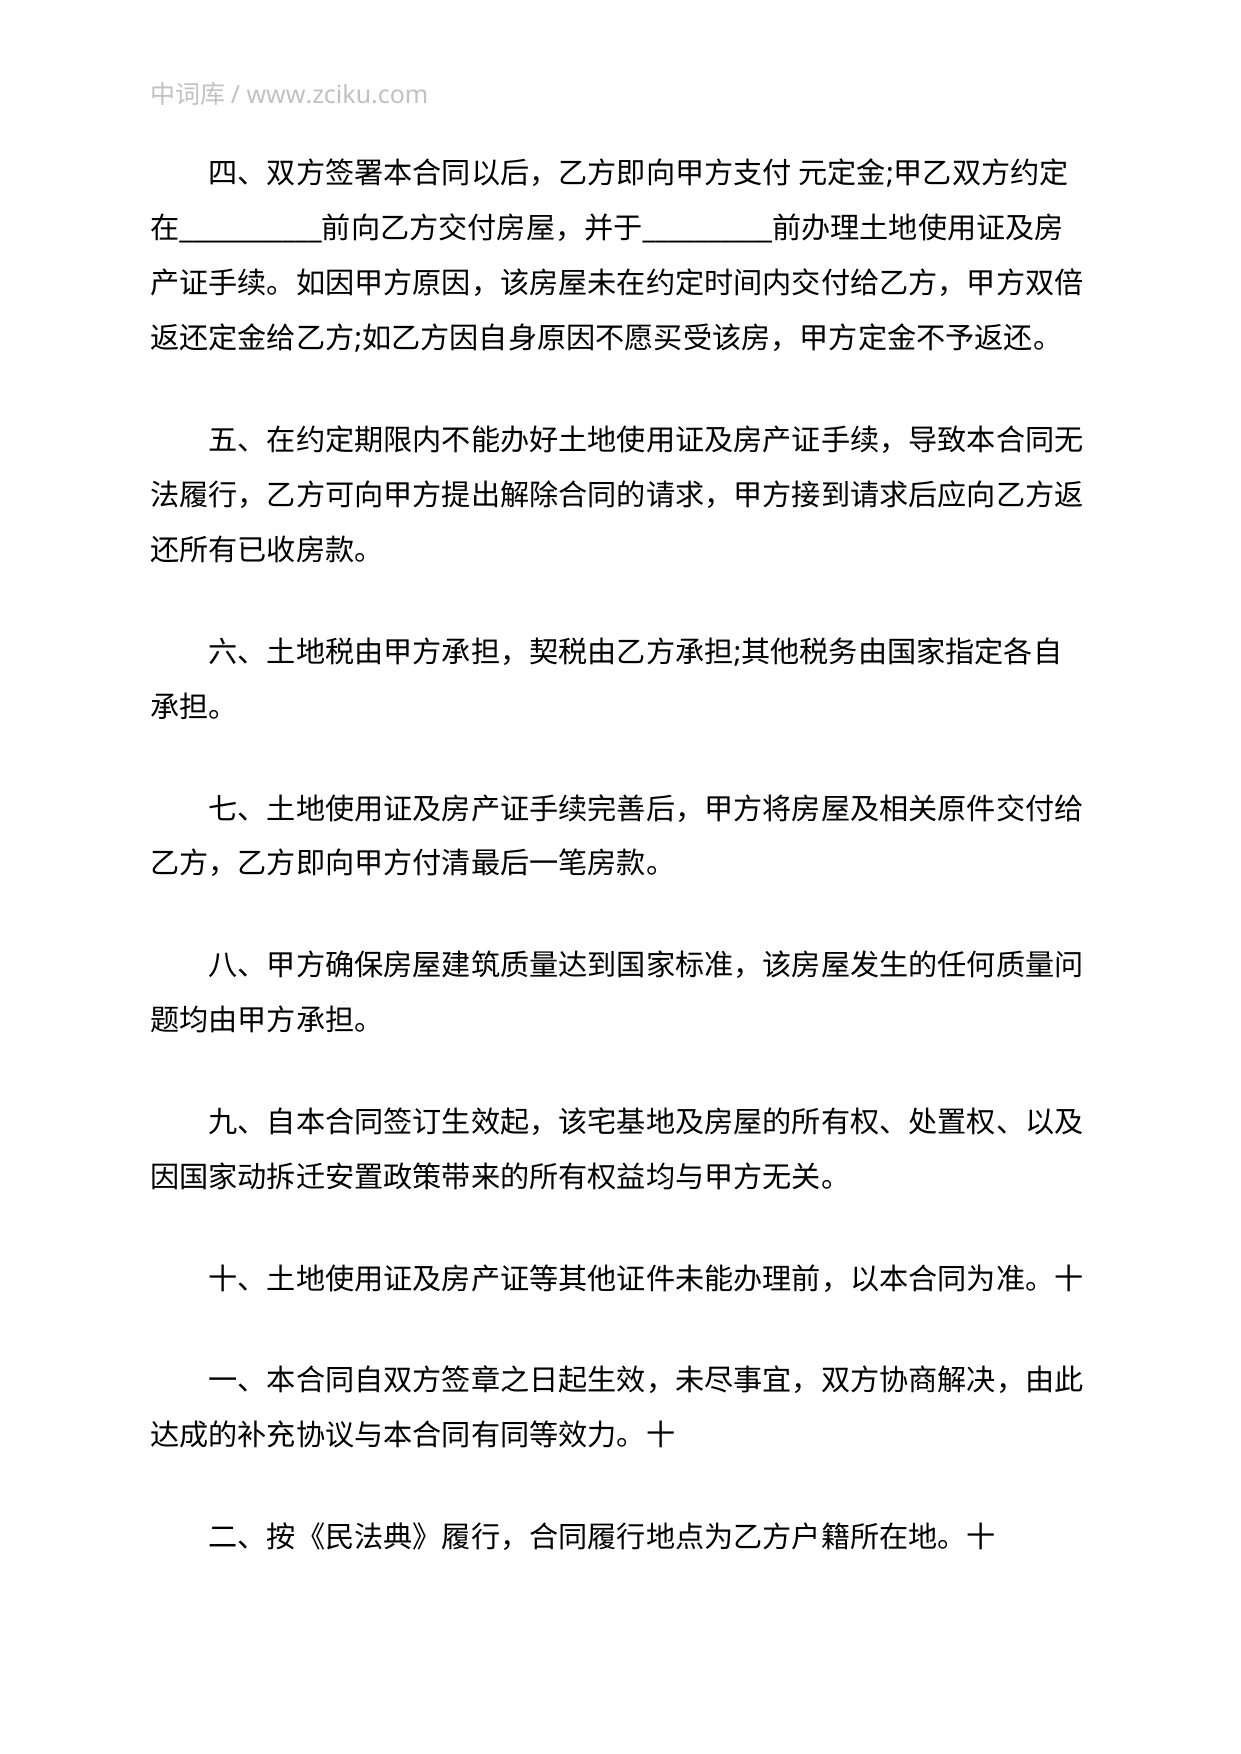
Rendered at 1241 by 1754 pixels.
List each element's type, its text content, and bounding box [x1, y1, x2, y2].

text 十、土地使用证及房产证等其他证件未能办理前，以本合同为准。十 [150, 1255, 1090, 1297]
text 四、双方签署本合同以后，乙方即向甲方支付 元定金;甲乙双方约定在___________前向乙方交付房屋，并于__________前办理土地使用证及房产证手续。如因甲方原因，该房屋未在约定时间内交付给乙方，甲方双倍返还定金给乙方;如乙方因自身原因不愿买受该房，甲方定金不予返还。 [150, 150, 1090, 357]
text 八、甲方确保房屋建筑质量达到国家标准，该房屋发生的任何质量问题均由甲方承担。 [150, 942, 1090, 1039]
text 一、本合同自双方签章之日起生效，未尽事宜，双方协商解决，由此达成的补充协议与本合同有同等效力。十 [150, 1357, 1090, 1454]
text 七、土地使用证及房产证手续完善后，甲方将房屋及相关原件交付给乙方，乙方即向甲方付清最后一笔房款。 [150, 785, 1090, 882]
text 九、自本合同签订生效起，该宅基地及房屋的所有权、处置权、以及因国家动拆迁安置政策带来的所有权益均与甲方无关。 [150, 1098, 1090, 1196]
text 六、土地税由甲方承担，契税由乙方承担;其他税务由国家指定各自承担。 [150, 628, 1090, 726]
text 二、按《民法典》履行，合同履行地点为乙方户籍所在地。十 [150, 1514, 1090, 1556]
text 五、在约定期限内不能办好土地使用证及房产证手续，导致本合同无法履行，乙方可向甲方提出解除合同的请求，甲方接到请求后应向乙方返还所有已收房款。 [150, 417, 1090, 569]
